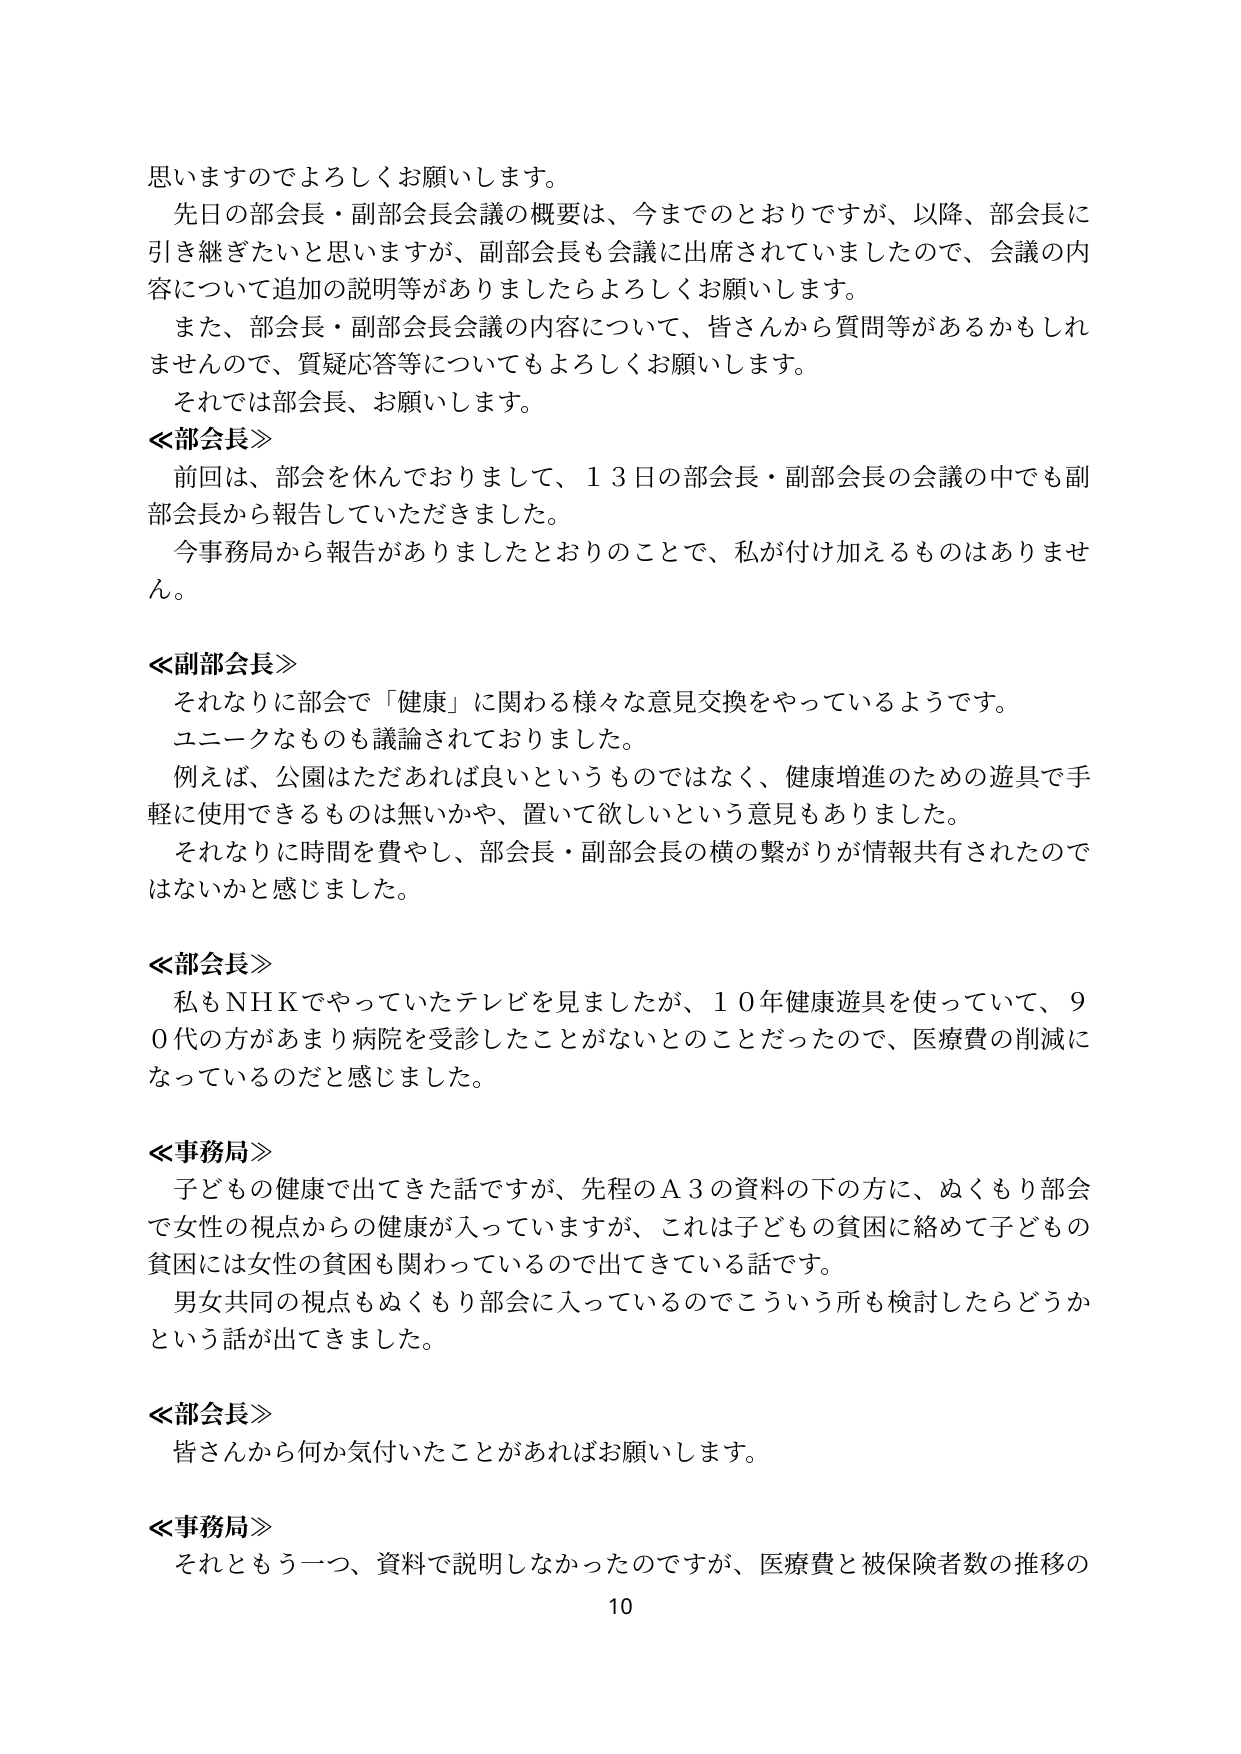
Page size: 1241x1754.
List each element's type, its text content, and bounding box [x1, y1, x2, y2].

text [148, 1544, 1092, 1582]
text ≪部会長≫ [148, 944, 1092, 982]
text 男女共同の視点もぬくもり部会に入っているのでこういう所も検討したらどうかという話が出てきました。 [148, 1282, 1092, 1357]
text ≪部会長≫ [148, 419, 1092, 457]
text それなりに時間を費やし、部会長・副部会長の横の繋がりが情報共有されたのではないかと感じました。 [148, 832, 1092, 907]
text 前回は、部会を休んでおりまして、１３日の部会長・副部会長の会議の中でも副部会長から報告していただきました。 [148, 457, 1092, 532]
text 先日の部会長・副部会長会議の概要は、今までのとおりですが、以降、部会長に引き継ぎたいと思いますが、副部会長も会議に出席されていましたので、会議の内容について追加の説明等がありましたらよろしくお願いします。 [148, 194, 1092, 307]
text それなりに部会で「健康」に関わる様々な意見交換をやっているようです。 [148, 682, 1092, 719]
text ≪副部会長≫ [148, 644, 1092, 682]
text それでは部会長、お願いします。 [148, 382, 1092, 419]
text 子どもの健康で出てきた話ですが、先程のＡ３の資料の下の方に、ぬくもり部会で女性の視点からの健康が入っていますが、これは子どもの貧困に絡めて子どもの貧困には女性の貧困も関わっているので出てきている話です。 [148, 1169, 1092, 1282]
text 今事務局から報告がありましたとおりのことで、私が付け加えるものはありません。 [148, 532, 1092, 607]
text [148, 157, 1092, 194]
text ≪事務局≫ [148, 1132, 1092, 1169]
text 例えば、公園はただあれば良いというものではなく、健康増進のための遊具で手軽に使用できるものは無いかや、置いて欲しいという意見もありました。 [148, 757, 1092, 832]
text ≪事務局≫ [148, 1507, 1092, 1544]
text また、部会長・副部会長会議の内容について、皆さんから質問等があるかもしれませんので、質疑応答等についてもよろしくお願いします。 [148, 307, 1092, 382]
text ユニークなものも議論されておりました。 [148, 719, 1092, 757]
text 皆さんから何か気付いたことがあればお願いします。 [148, 1432, 1092, 1469]
text 私もＮＨＫでやっていたテレビを見ましたが、１０年健康遊具を使っていて、９０代の方があまり病院を受診したことがないとのことだったので、医療費の削減になっているのだと感じました。 [148, 982, 1092, 1094]
text ≪部会長≫ [148, 1394, 1092, 1432]
